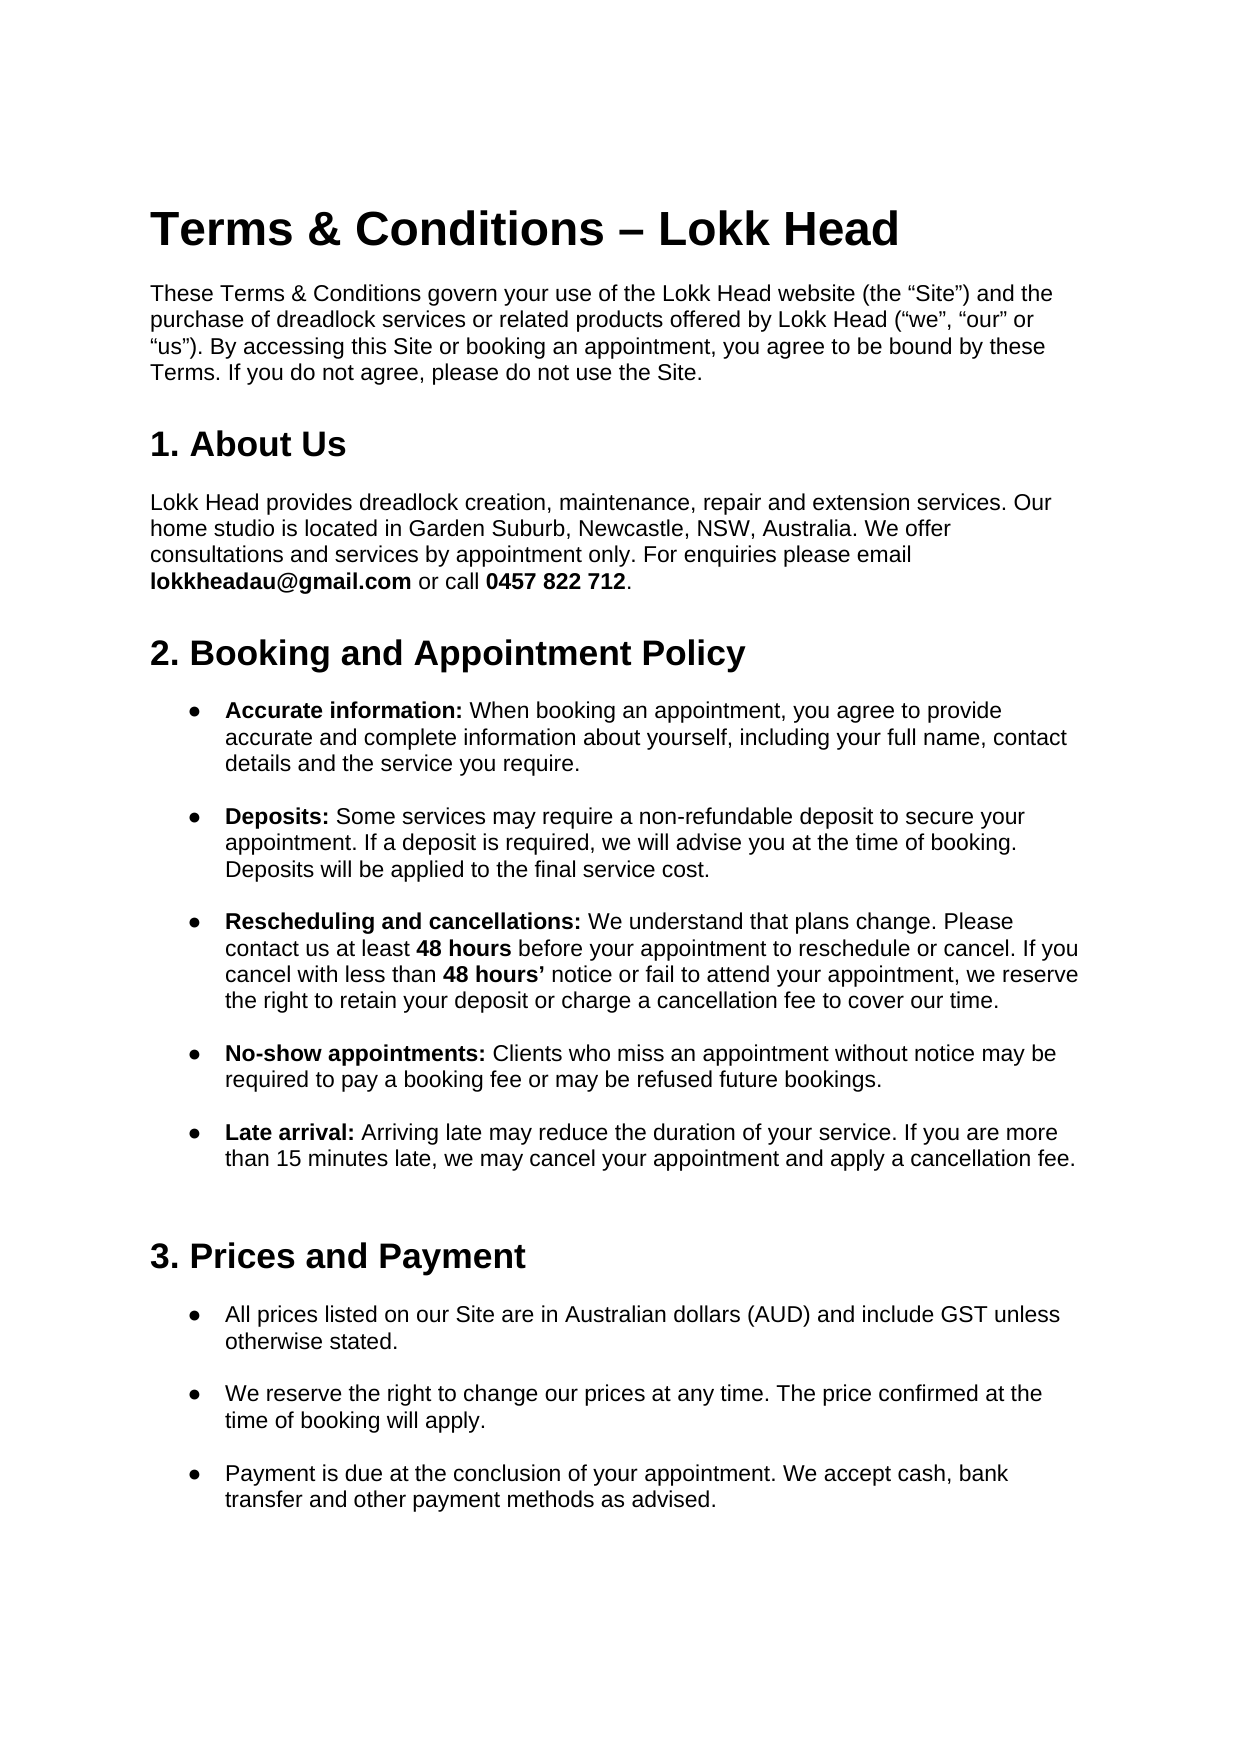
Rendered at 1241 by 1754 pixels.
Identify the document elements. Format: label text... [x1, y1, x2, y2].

text Lokk Head provides dreadlock creation, maintenance, repair and extension services. Our home studio is located in Garden Suburb, Newcastle, NSW, Australia. We offer consultations and services by appointment only. For enquiries please email lokkheadau@gmail.com or call 0457 822 712. [150, 489, 1090, 594]
list All prices listed on our Site are in Australian dollars (AUD) and include GST unless otherwise stated. [187, 1301, 1090, 1380]
list Late arrival: Arriving late may reduce the duration of your service. If you are more than 15 minutes late, we may cancel your appointment and apply a cancellation fee. [187, 1119, 1090, 1198]
list Rescheduling and cancellations: We understand that plans change. Please contact us at least 48 hours before your appointment to reschedule or cancel. If you cancel with less than 48 hours’ notice or fail to attend your appointment, we reserve the right to retain your deposit or charge a cancellation fee to cover our time. [187, 908, 1090, 1040]
list We reserve the right to change our prices at any time. The price confirmed at the time of booking will apply. [187, 1380, 1090, 1459]
list Deposits: Some services may require a non‑refundable deposit to secure your appointment. If a deposit is required, we will advise you at the time of booking. Deposits will be applied to the final service cost. [187, 803, 1090, 908]
list Payment is due at the conclusion of your appointment. We accept cash, bank transfer and other payment methods as advised. [187, 1459, 1090, 1538]
text These Terms & Conditions govern your use of the Lokk Head website (the “Site”) and the purchase of dreadlock services or related products offered by Lokk Head (“we”, “our” or “us”). By accessing this Site or booking an appointment, you agree to be bound by these Terms. If you do not agree, please do not use the Site. [150, 280, 1090, 386]
subtitle 2. Booking and Appointment Policy [150, 632, 1090, 672]
list No‑show appointments: Clients who miss an appointment without notice may be required to pay a booking fee or may be refused future bookings. [187, 1040, 1090, 1119]
subtitle Terms & Conditions – Lokk Head [150, 200, 1090, 255]
subtitle 1. About Us [150, 423, 1090, 464]
subtitle 3. Prices and Payment [150, 1236, 1090, 1276]
list Accurate information: When booking an appointment, you agree to provide accurate and complete information about yourself, including your full name, contact details and the service you require. [187, 697, 1090, 803]
